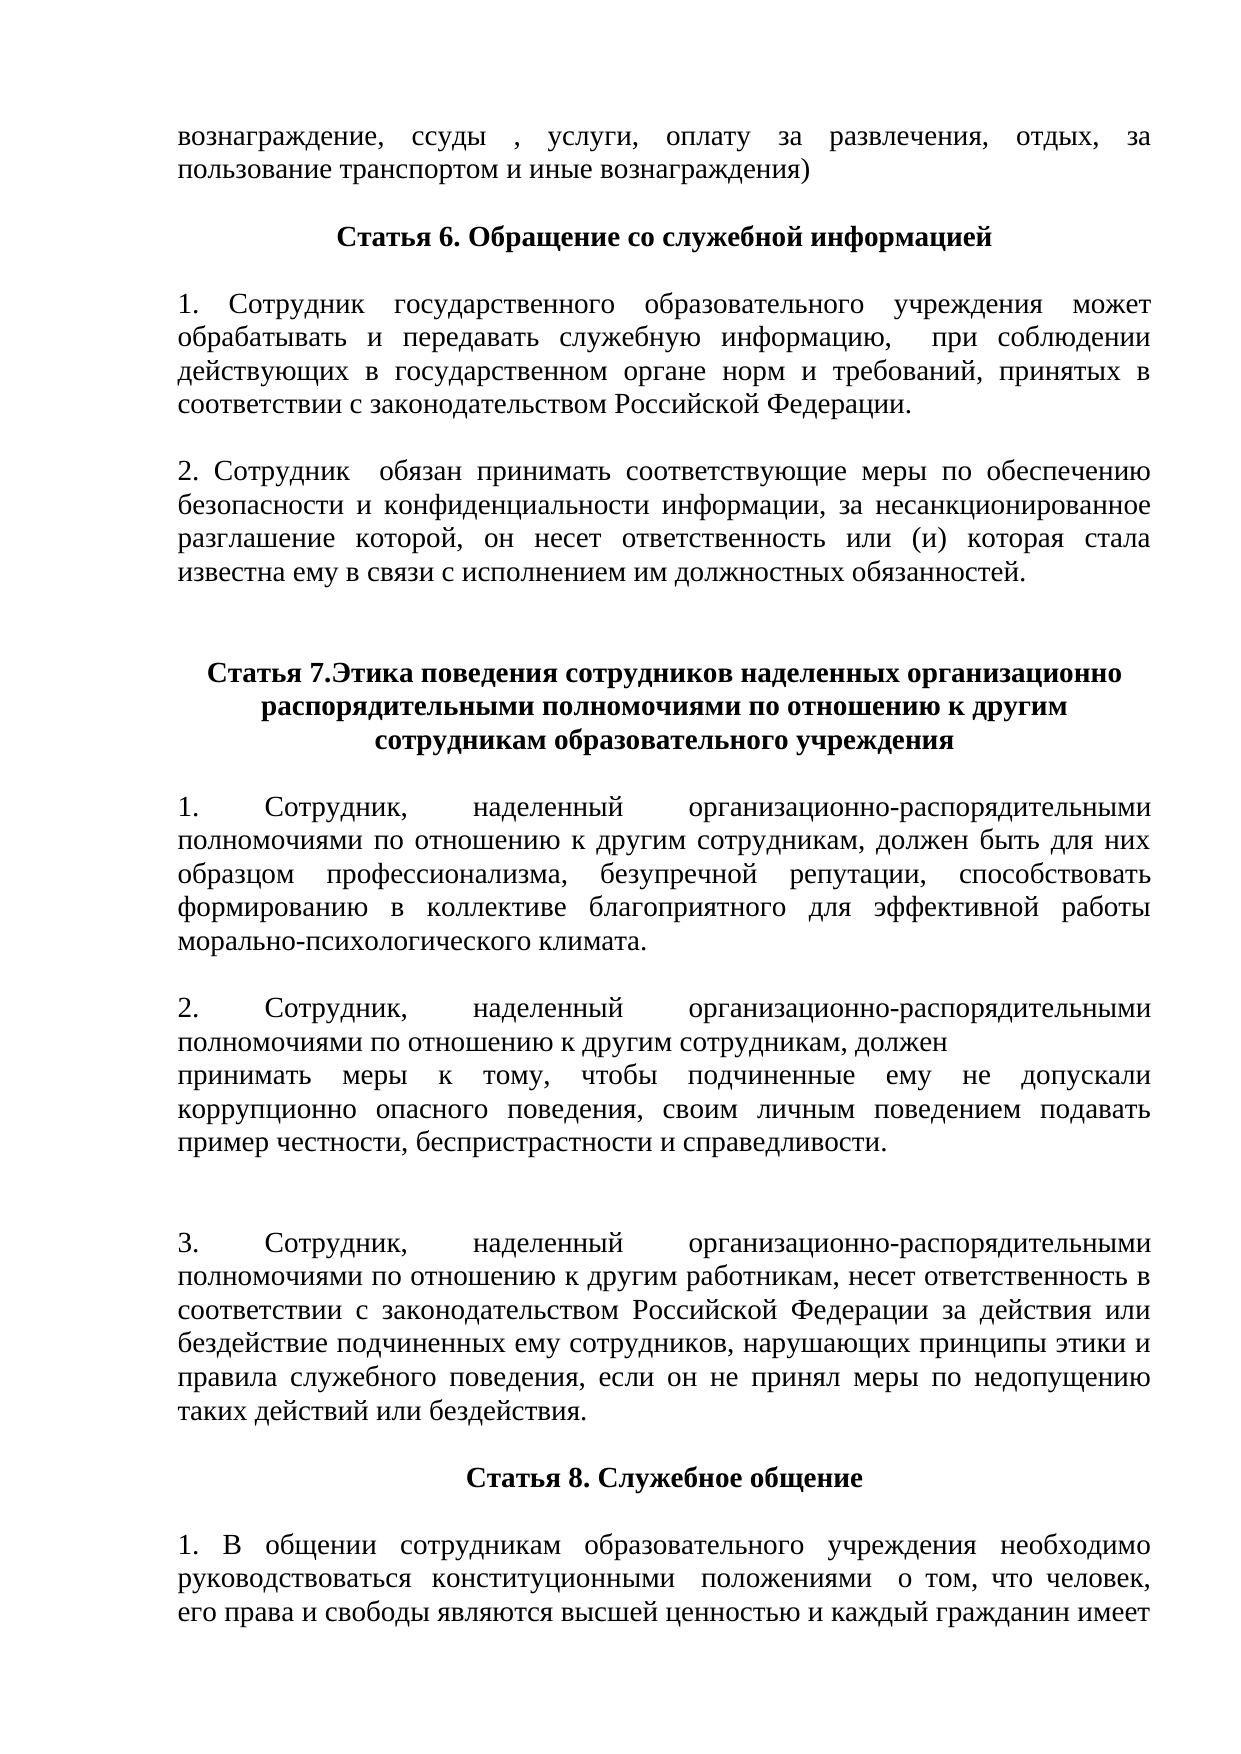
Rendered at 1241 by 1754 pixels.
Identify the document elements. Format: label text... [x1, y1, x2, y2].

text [177, 1527, 1152, 1627]
text принимать меры к тому, чтобы подчиненные ему не допускали коррупционно опасного поведения, своим личным поведением подавать пример честности, беспристрастности и справедливости. [177, 1057, 1152, 1158]
text Статья 6. Обращение со служебной информацией [177, 219, 1152, 252]
text Статья 7.Этика поведения сотрудников наделенных организационно распорядительными полномочиями по отношению к другим сотрудникам образовательного учреждения [177, 655, 1152, 755]
text 1. Сотрудник, наделенный организационно-распорядительными полномочиями по отношению к другим сотрудникам, должен быть для них образцом профессионализма, безупречной репутации, способствовать формированию в коллективе благоприятного для эффективной работы морально-психологического климата. [177, 789, 1152, 957]
text 2. Сотрудник, наделенный организационно-распорядительными полномочиями по отношению к другим сотрудникам, должен [177, 990, 1152, 1057]
text 2. Сотрудник обязан принимать соответствующие меры по обеспечению безопасности и конфиденциальности информации, за несанкционированное разглашение которой, он несет ответственность или (и) которая стала известна ему в связи с исполнением им должностных обязанностей. [177, 453, 1152, 588]
text 3. Сотрудник, наделенный организационно-распорядительными полномочиями по отношению к другим работникам, несет ответственность в соответствии с законодательством Российской Федерации за действия или бездействие подчиненных ему сотрудников, нарушающих принципы этики и правила служебного поведения, если он не принял меры по недопущению таких действий или бездействия. [177, 1225, 1152, 1426]
text 1. Сотрудник государственного образовательного учреждения может обрабатывать и передавать служебную информацию, при соблюдении действующих в государственном органе норм и требований, принятых в соответствии с законодательством Российской Федерации. [177, 286, 1152, 420]
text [177, 118, 1152, 185]
text Статья 8. Служебное общение [177, 1460, 1152, 1493]
